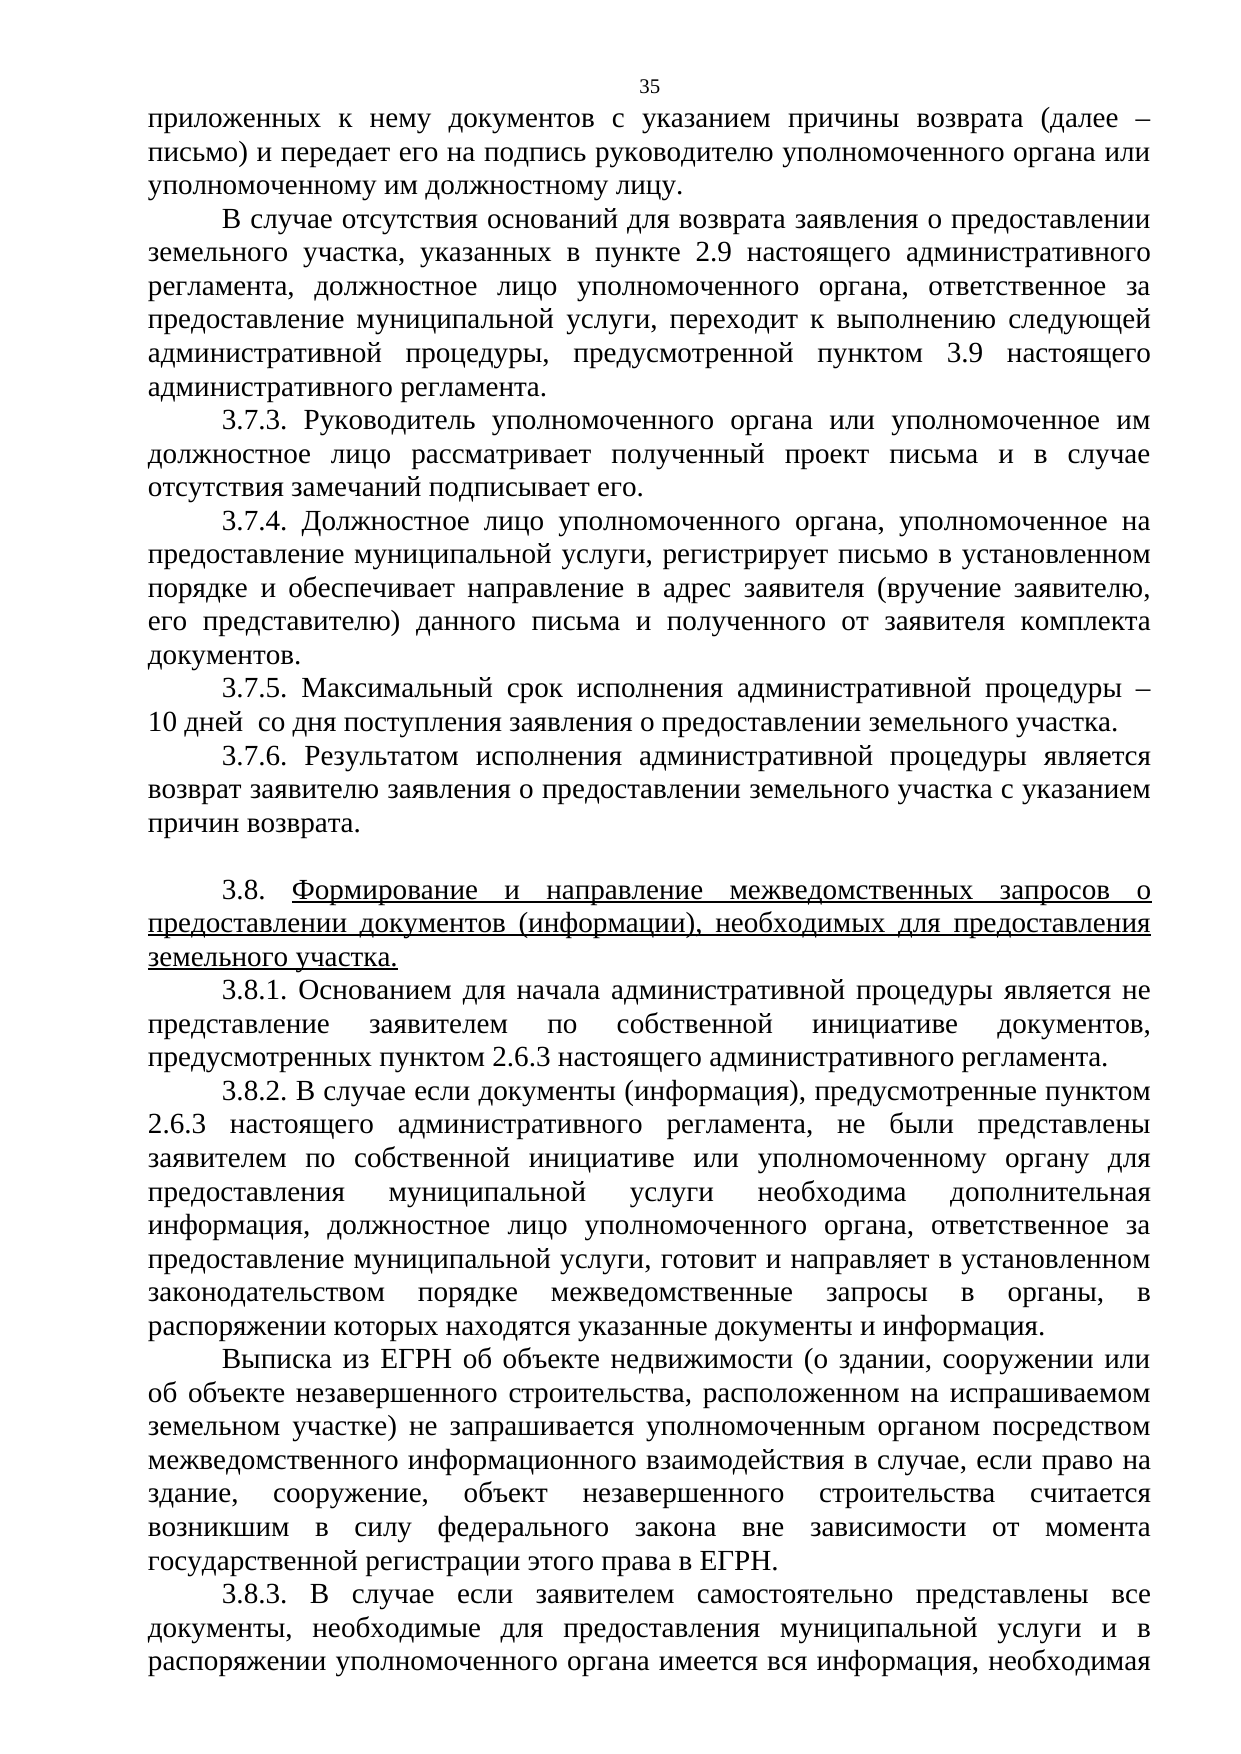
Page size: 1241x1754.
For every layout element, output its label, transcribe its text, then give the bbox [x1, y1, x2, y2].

text 3.7.3. Руководитель уполномоченного органа или уполномоченное им должностное лицо рассматривает полученный проект письма и в случае отсутствия замечаний подписывает его. [148, 402, 1152, 503]
text 3.7.6. Результатом исполнения административной процедуры является возврат заявителю заявления о предоставлении земельного участка с указанием причин возврата. [148, 738, 1152, 838]
text В случае отсутствия оснований для возврата заявления о предоставлении земельного участка, указанных в пункте 2.9 настоящего административного регламента, должностное лицо уполномоченного органа, ответственное за предоставление муниципальной услуги, переходит к выполнению следующей административной процедуры, предусмотренной пунктом 3.9 настоящего административного регламента. [148, 201, 1152, 402]
text 3.8.1. Основанием для начала административной процедуры является не представление заявителем по собственной инициативе документов, предусмотренных пунктом 2.6.3 настоящего административного регламента. [148, 972, 1152, 1073]
text 3.7.4. Должностное лицо уполномоченного органа, уполномоченное на предоставление муниципальной услуги, регистрирует письмо в установленном порядке и обеспечивает направление в адрес заявителя (вручение заявителю, его представителю) данного письма и полученного от заявителя комплекта документов. [148, 503, 1152, 671]
text Выписка из ЕГРН об объекте недвижимости (о здании, сооружении или об объекте незавершенного строительства, расположенном на испрашиваемом земельном участке) не запрашивается уполномоченным органом посредством межведомственного информационного взаимодействия в случае, если право на здание, сооружение, объект незавершенного строительства считается возникшим в силу федерального закона вне зависимости от момента государственной регистрации этого права в ЕГРН. [148, 1341, 1152, 1576]
text 3.7.5. Максимальный срок исполнения административной процедуры – 10 дней со дня поступления заявления о предоставлении земельного участка. [148, 671, 1152, 738]
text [148, 1576, 1152, 1677]
text 3.8. Формирование и направление межведомственных запросов о предоставлении документов (информации), необходимых для предоставления земельного участка. [148, 872, 1152, 972]
text 3.8.2. В случае если документы (информация), предусмотренные пунктом 2.6.3 настоящего административного регламента, не были представлены заявителем по собственной инициативе или уполномоченному органу для предоставления муниципальной услуги необходима дополнительная информация, должностное лицо уполномоченного органа, ответственное за предоставление муниципальной услуги, готовит и направляет в установленном законодательством порядке межведомственные запросы в органы, в распоряжении которых находятся указанные документы и информация. [148, 1073, 1152, 1341]
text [148, 100, 1152, 201]
